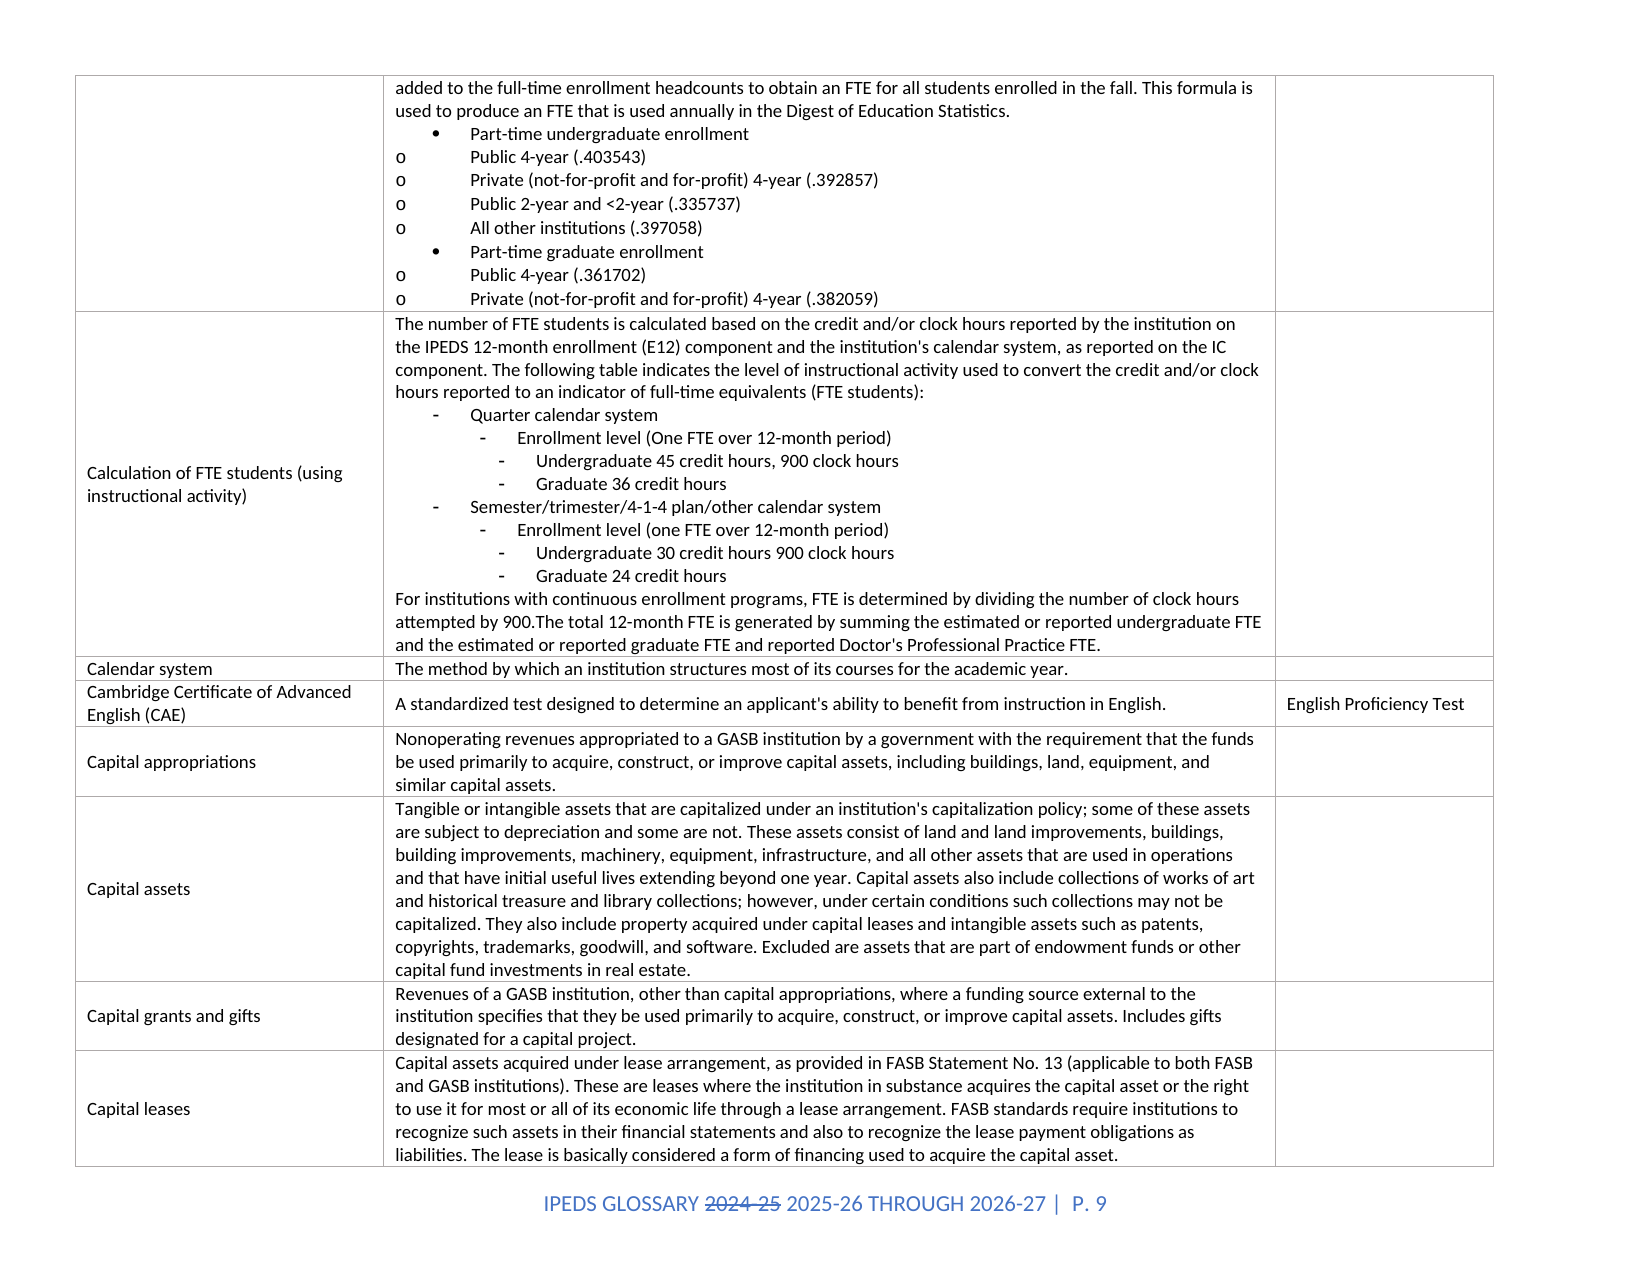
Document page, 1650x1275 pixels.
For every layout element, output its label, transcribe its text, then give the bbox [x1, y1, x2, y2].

table_cell Capital appropriations [76, 727, 383, 796]
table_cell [384, 76, 1275, 311]
table_cell Cambridge Certificate of Advanced English (CAE) [76, 681, 383, 726]
table_cell Calendar system [76, 657, 383, 679]
table_cell English Proficiency Test [1276, 681, 1493, 726]
table_cell [1276, 982, 1493, 1050]
table_cell Nonoperating revenues appropriated to a GASB institution by a government with the requirement that the funds be used primarily to acquire, construct, or improve capital assets, including buildings, land, equipment, and similar capital assets. [384, 727, 1275, 796]
table_cell Capital leases [76, 1051, 383, 1166]
table_cell A standardized test designed to determine an applicant's ability to benefit from instruction in English. [384, 681, 1275, 726]
table_cell Calculation of FTE students (using instructional activity) [76, 312, 383, 656]
table_cell Capital grants and gifts [76, 982, 383, 1050]
table_cell [1276, 312, 1493, 656]
table_cell The method by which an institution structures most of its courses for the academic year. [384, 657, 1275, 679]
table_cell Revenues of a GASB institution, other than capital appropriations, where a funding source external to the institution specifies that they be used primarily to acquire, construct, or improve capital assets. Includes gifts designated for a capital project. [384, 982, 1275, 1050]
table_cell [1276, 797, 1493, 981]
table_cell Capital assets acquired under lease arrangement, as provided in FASB Statement No. 13 (applicable to both FASB and GASB institutions). These are leases where the institution in substance acquires the capital asset or the right to use it for most or all of its economic life through a lease arrangement. FASB standards require institutions to recognize such assets in their financial statements and also to recognize the lease payment obligations as liabilities. The lease is basically considered a form of financing used to acquire the capital asset. [384, 1051, 1275, 1166]
table_cell [1276, 727, 1493, 796]
table_cell [1276, 1051, 1493, 1166]
table_cell Capital assets [76, 797, 383, 981]
table_cell The number of FTE students is calculated based on the credit and/or clock hours reported by the institution on the IPEDS 12-month enrollment (E12) component and the institution's calendar system, as reported on the IC component. The following table indicates the level of instructional activity used to convert the credit and/or clock hours reported to an indicator of full-time equivalents (FTE students): Quarter calendar system Enrollment level (One FTE over 12-month period) Undergraduate 45 credit hours, 900 clock hours Graduate 36 credit hours Semester/trimester/4-1-4 plan/other calendar system Enrollment level (one FTE over 12-month period) Undergraduate 30 credit hours 900 clock hours Graduate 24 credit hours For institutions with continuous enrollment programs, FTE is determined by dividing the number of clock hours attempted by 900.The total 12-month FTE is generated by summing the estimated or reported undergraduate FTE and the estimated or reported graduate FTE and reported Doctor's Professional Practice FTE. [384, 312, 1275, 656]
table_cell [1276, 657, 1493, 679]
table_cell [76, 76, 383, 311]
table_cell [1276, 76, 1493, 311]
table_cell Tangible or intangible assets that are capitalized under an institution's capitalization policy; some of these assets are subject to depreciation and some are not. These assets consist of land and land improvements, buildings, building improvements, machinery, equipment, infrastructure, and all other assets that are used in operations and that have initial useful lives extending beyond one year. Capital assets also include collections of works of art and historical treasure and library collections; however, under certain conditions such collections may not be capitalized. They also include property acquired under capital leases and intangible assets such as patents, copyrights, trademarks, goodwill, and software. Excluded are assets that are part of endowment funds or other capital fund investments in real estate. [384, 797, 1275, 981]
